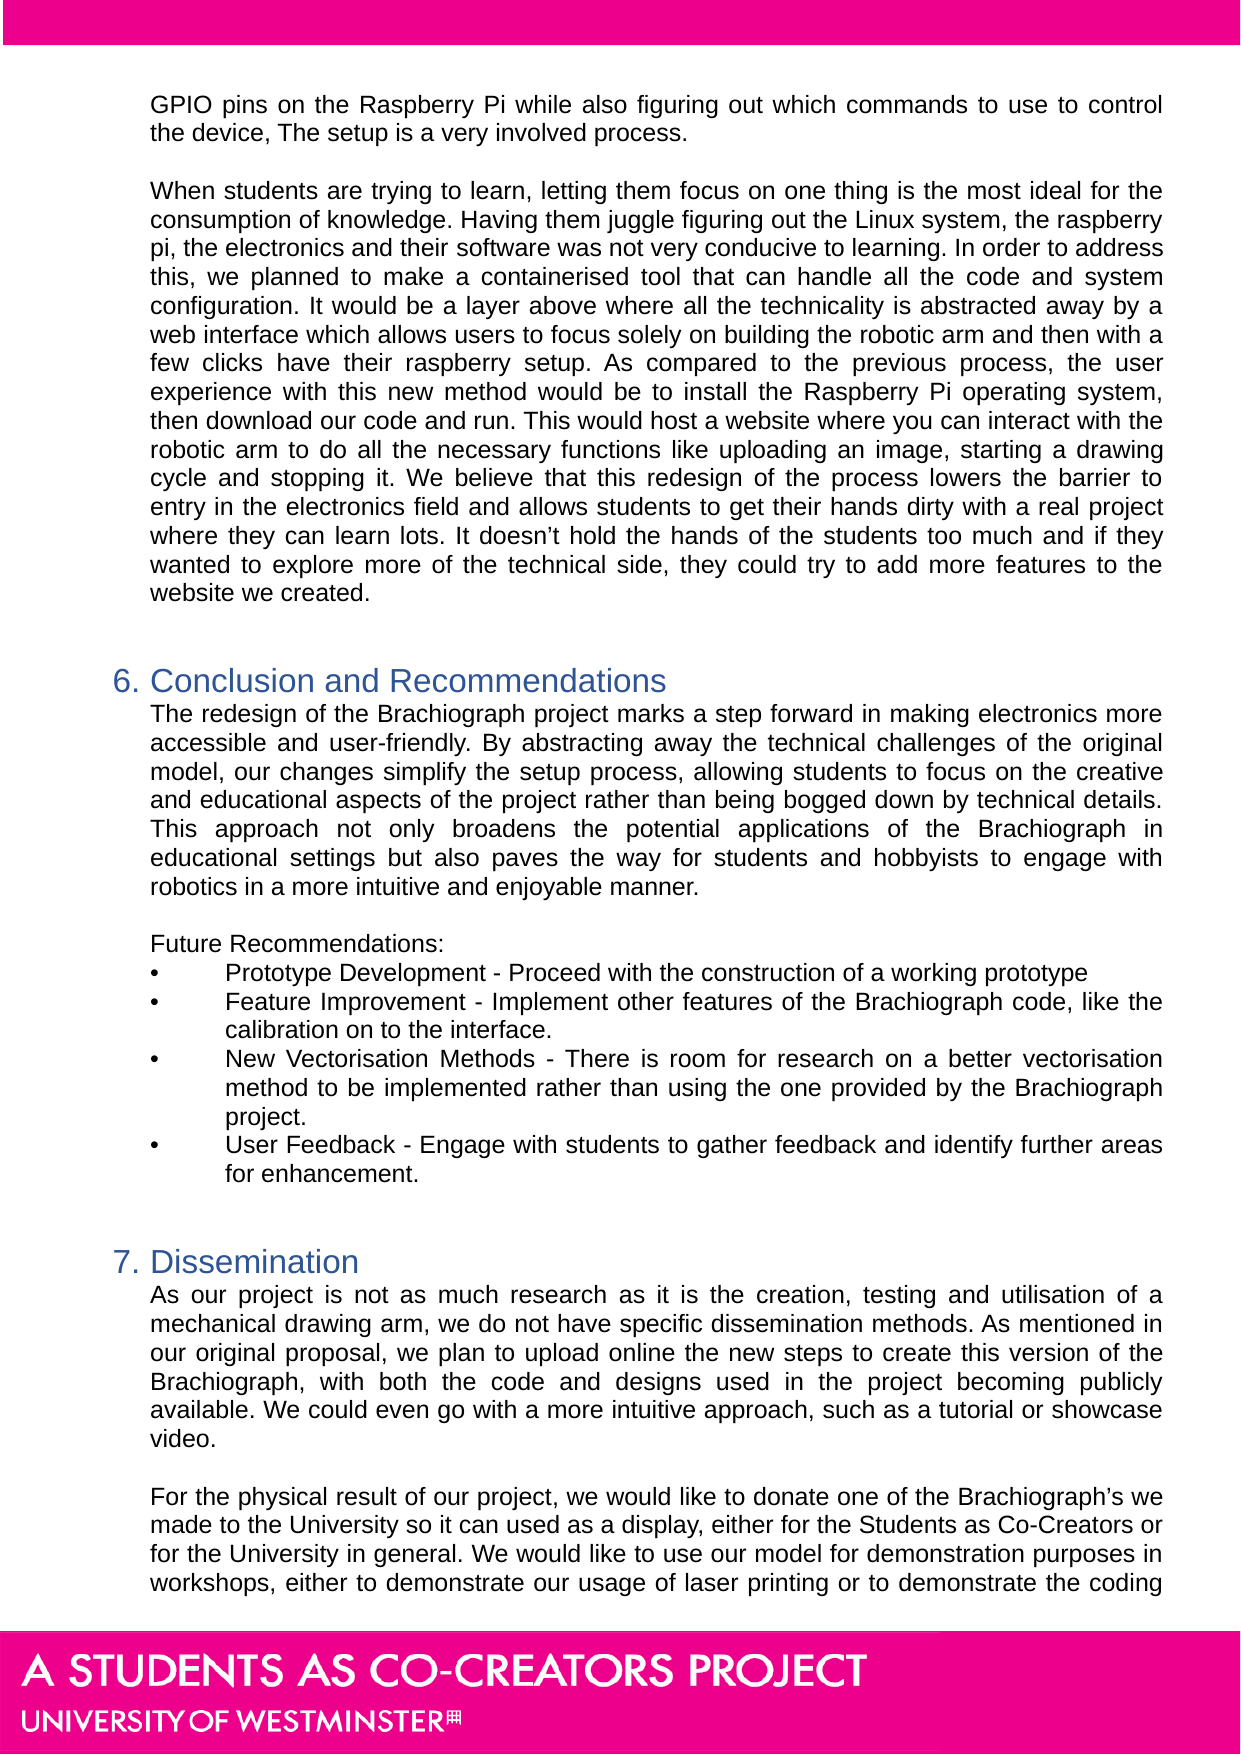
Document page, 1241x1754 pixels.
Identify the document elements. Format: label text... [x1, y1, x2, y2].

subtitle Conclusion and Recommendations [112, 661, 1165, 699]
picture [0, 1632, 940, 1751]
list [150, 1481, 1165, 1596]
list The redesign of the Brachiograph project marks a step forward in making electronics more accessible and user-friendly. By abstracting away the technical challenges of the original model, our changes simplify the setup process, allowing students to focus on the creative and educational aspects of the project rather than being bogged down by technical details. This approach not only broadens the potential applications of the Brachiograph in educational settings but also paves the way for students and hobbyists to engage with robotics in a more intuitive and enjoyable manner. [150, 699, 1165, 901]
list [150, 89, 1165, 147]
list User Feedback - Engage with students to gather feedback and identify further areas for enhancement. [150, 1131, 1165, 1188]
subtitle Dissemination [112, 1242, 1165, 1280]
list Future Recommendations: [150, 929, 1165, 958]
list Prototype Development - Proceed with the construction of a working prototype [150, 958, 1165, 987]
list When students are trying to learn, letting them focus on one thing is the most ideal for the consumption of knowledge. Having them juggle figuring out the Linux system, the raspberry pi, the electronics and their software was not very conducive to learning. In order to address this, we planned to make a containerised tool that can handle all the code and system configuration. It would be a layer above where all the technicality is abstracted away by a web interface which allows users to focus solely on building the robotic arm and then with a few clicks have their raspberry setup. As compared to the previous process, the user experience with this new method would be to install the Raspberry Pi operating system, then download our code and run. This would host a website where you can interact with the robotic arm to do all the necessary functions like uploading an image, starting a drawing cycle and stopping it. We believe that this redesign of the process lowers the barrier to entry in the electronics field and allows students to get their hands dirty with a real project where they can learn lots. It doesn’t hold the hands of the students too much and if they wanted to explore more of the technical side, they could try to add more features to the website we created. [150, 176, 1165, 607]
list As our project is not as much research as it is the creation, testing and utilisation of a mechanical drawing arm, we do not have specific dissemination methods. As mentioned in our original proposal, we plan to upload online the new steps to create this version of the Brachiograph, with both the code and designs used in the project becoming publicly available. We could even go with a more intuitive approach, such as a tutorial or showcase video. [150, 1280, 1165, 1453]
list New Vectorisation Methods - There is room for research on a better vectorisation method to be implemented rather than using the one provided by the Brachiograph project. [150, 1044, 1165, 1131]
list Feature Improvement - Implement other features of the Brachiograph code, like the calibration on to the interface. [150, 987, 1165, 1044]
